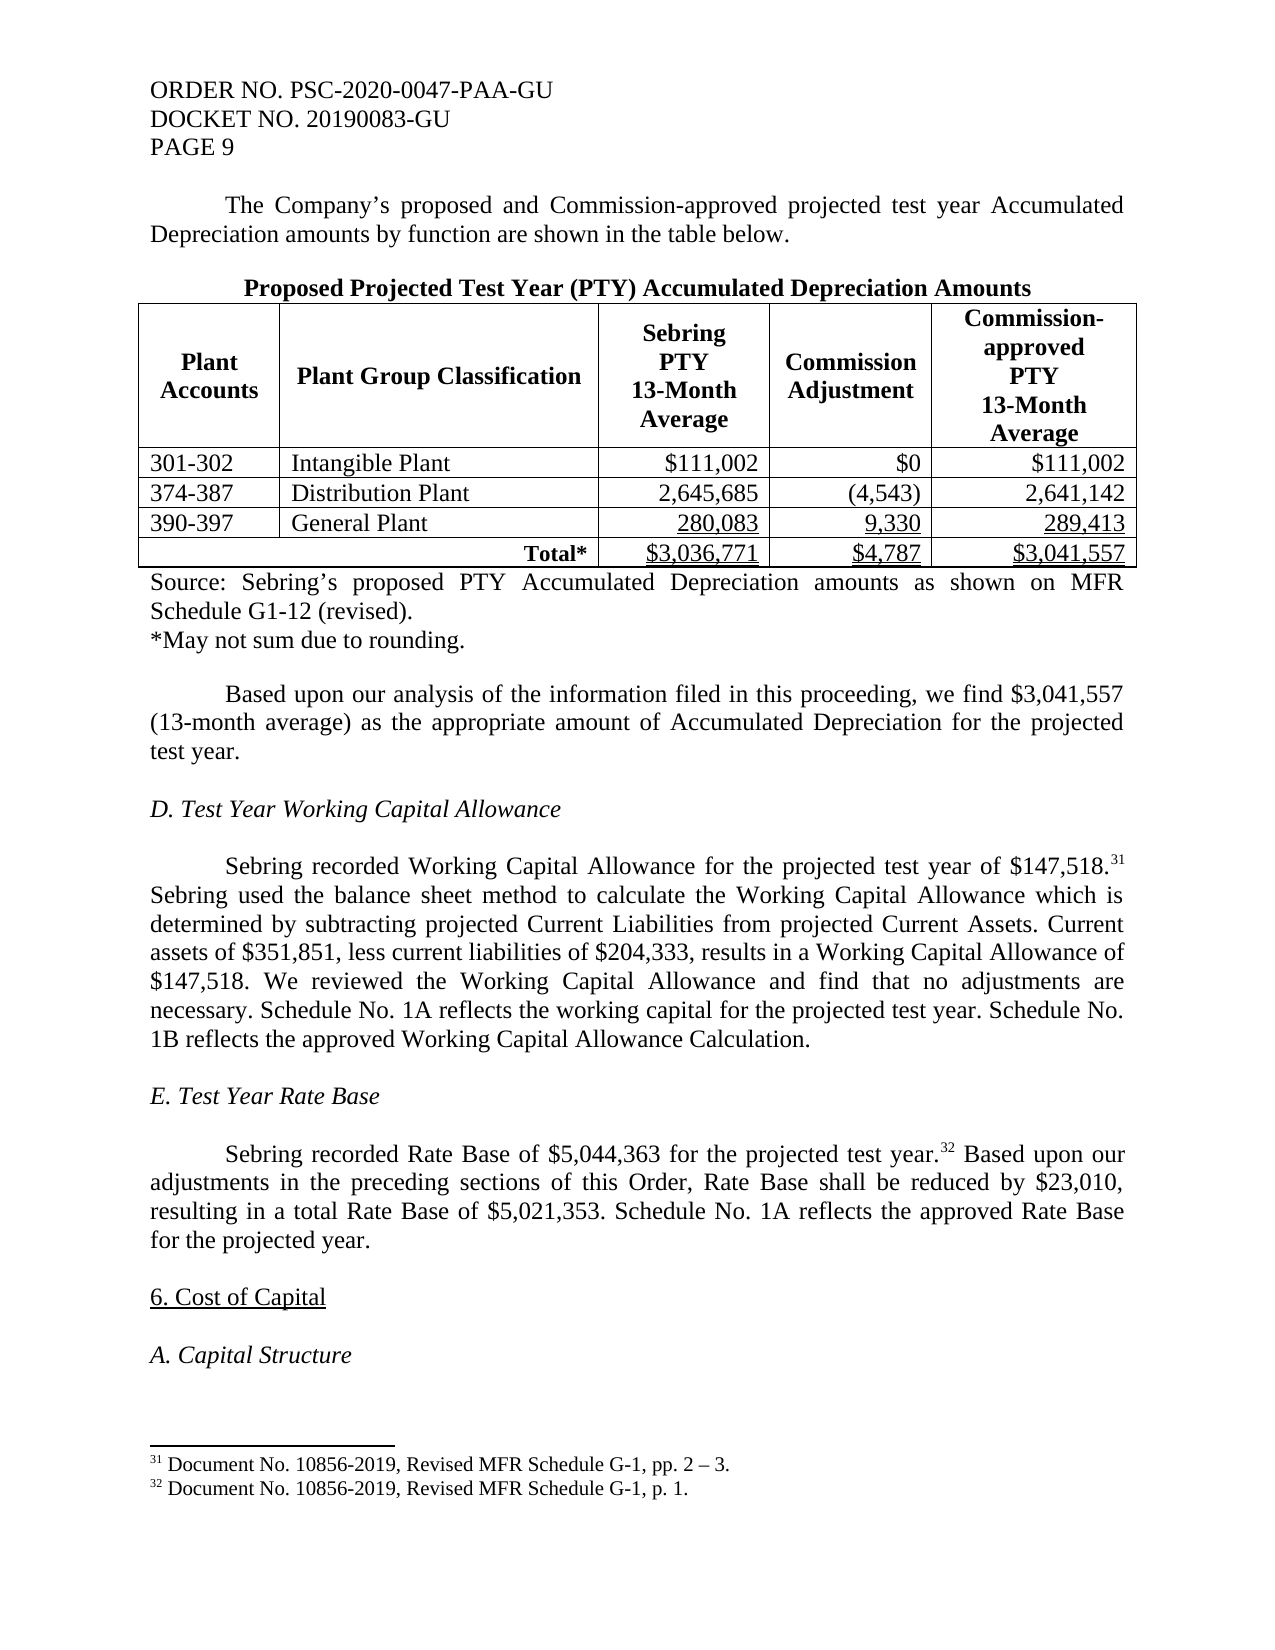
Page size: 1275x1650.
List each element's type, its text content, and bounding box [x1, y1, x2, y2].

text Sebring recorded Rate Base of $5,044,363 for the projected test year. Based upon our adjustments in the preceding sections of this Order, Rate Base shall be reduced by $23,010, resulting in a total Rate Base of $5,021,353. Schedule No. 1A reflects the approved Rate Base for the projected year. [150, 1139, 1125, 1254]
text Based upon our analysis of the information filed in this proceeding, we find $3,041,557 (13-month average) as the appropriate amount of Accumulated Depreciation for the projected test year. [150, 679, 1125, 765]
table_cell Total* [139, 538, 598, 566]
table_cell Commission Adjustment [770, 304, 931, 447]
table_cell Commission-approved PTY 13-Month Average [932, 304, 1136, 447]
text Source: Sebring’s proposed PTY Accumulated Depreciation amounts as shown on MFR Schedule G1-12 (revised). [150, 568, 1125, 625]
table_cell 301-302 [139, 448, 279, 477]
table_cell 9,330 [770, 508, 931, 537]
table_cell $111,002 [932, 448, 1136, 477]
table_cell $0 [770, 448, 931, 477]
table_cell 390-397 [139, 508, 279, 537]
table_cell $3,036,771 [599, 538, 769, 566]
table_cell 280,083 [599, 508, 769, 537]
table_cell 374-387 [139, 478, 279, 507]
table_cell Intangible Plant [280, 448, 598, 477]
table_cell $3,041,557 [932, 538, 1136, 566]
table_cell $111,002 [599, 448, 769, 477]
table_cell 289,413 [932, 508, 1136, 537]
table_cell Sebring PTY 13-Month Average [599, 304, 769, 447]
table_cell $4,787 [770, 538, 931, 566]
table_cell Plant Group Classification [280, 304, 598, 447]
text The Company’s proposed and Commission-approved projected test year Accumulated Depreciation amounts by function are shown in the table below. [150, 190, 1125, 247]
text Sebring recorded Working Capital Allowance for the projected test year of $147,518. Sebring used the balance sheet method to calculate the Working Capital Allowance which is determined by subtracting projected Current Liabilities from projected Current Assets. Current assets of $351,851, less current liabilities of $204,333, results in a Working Capital Allowance of $147,518. We reviewed the Working Capital Allowance and find that no adjustments are necessary. Schedule No. 1A reflects the working capital for the projected test year. Schedule No. 1B reflects the approved Working Capital Allowance Calculation. [150, 851, 1125, 1052]
table_cell (4,543) [770, 478, 931, 507]
text A. Capital Structure [150, 1340, 1125, 1369]
table_cell General Plant [280, 508, 598, 537]
table_cell Plant Accounts [139, 304, 279, 447]
text E. Test Year Rate Base [150, 1081, 1125, 1110]
text 6. Cost of Capital [150, 1282, 1125, 1311]
table_header Proposed Projected Test Year (PTY) Accumulated Depreciation Amounts [139, 273, 1136, 302]
table_cell Distribution Plant [280, 478, 598, 507]
table_cell 2,641,142 [932, 478, 1136, 507]
text D. Test Year Working Capital Allowance [150, 794, 1125, 822]
table_cell 2,645,685 [599, 478, 769, 507]
text *May not sum due to rounding. [150, 625, 1125, 654]
